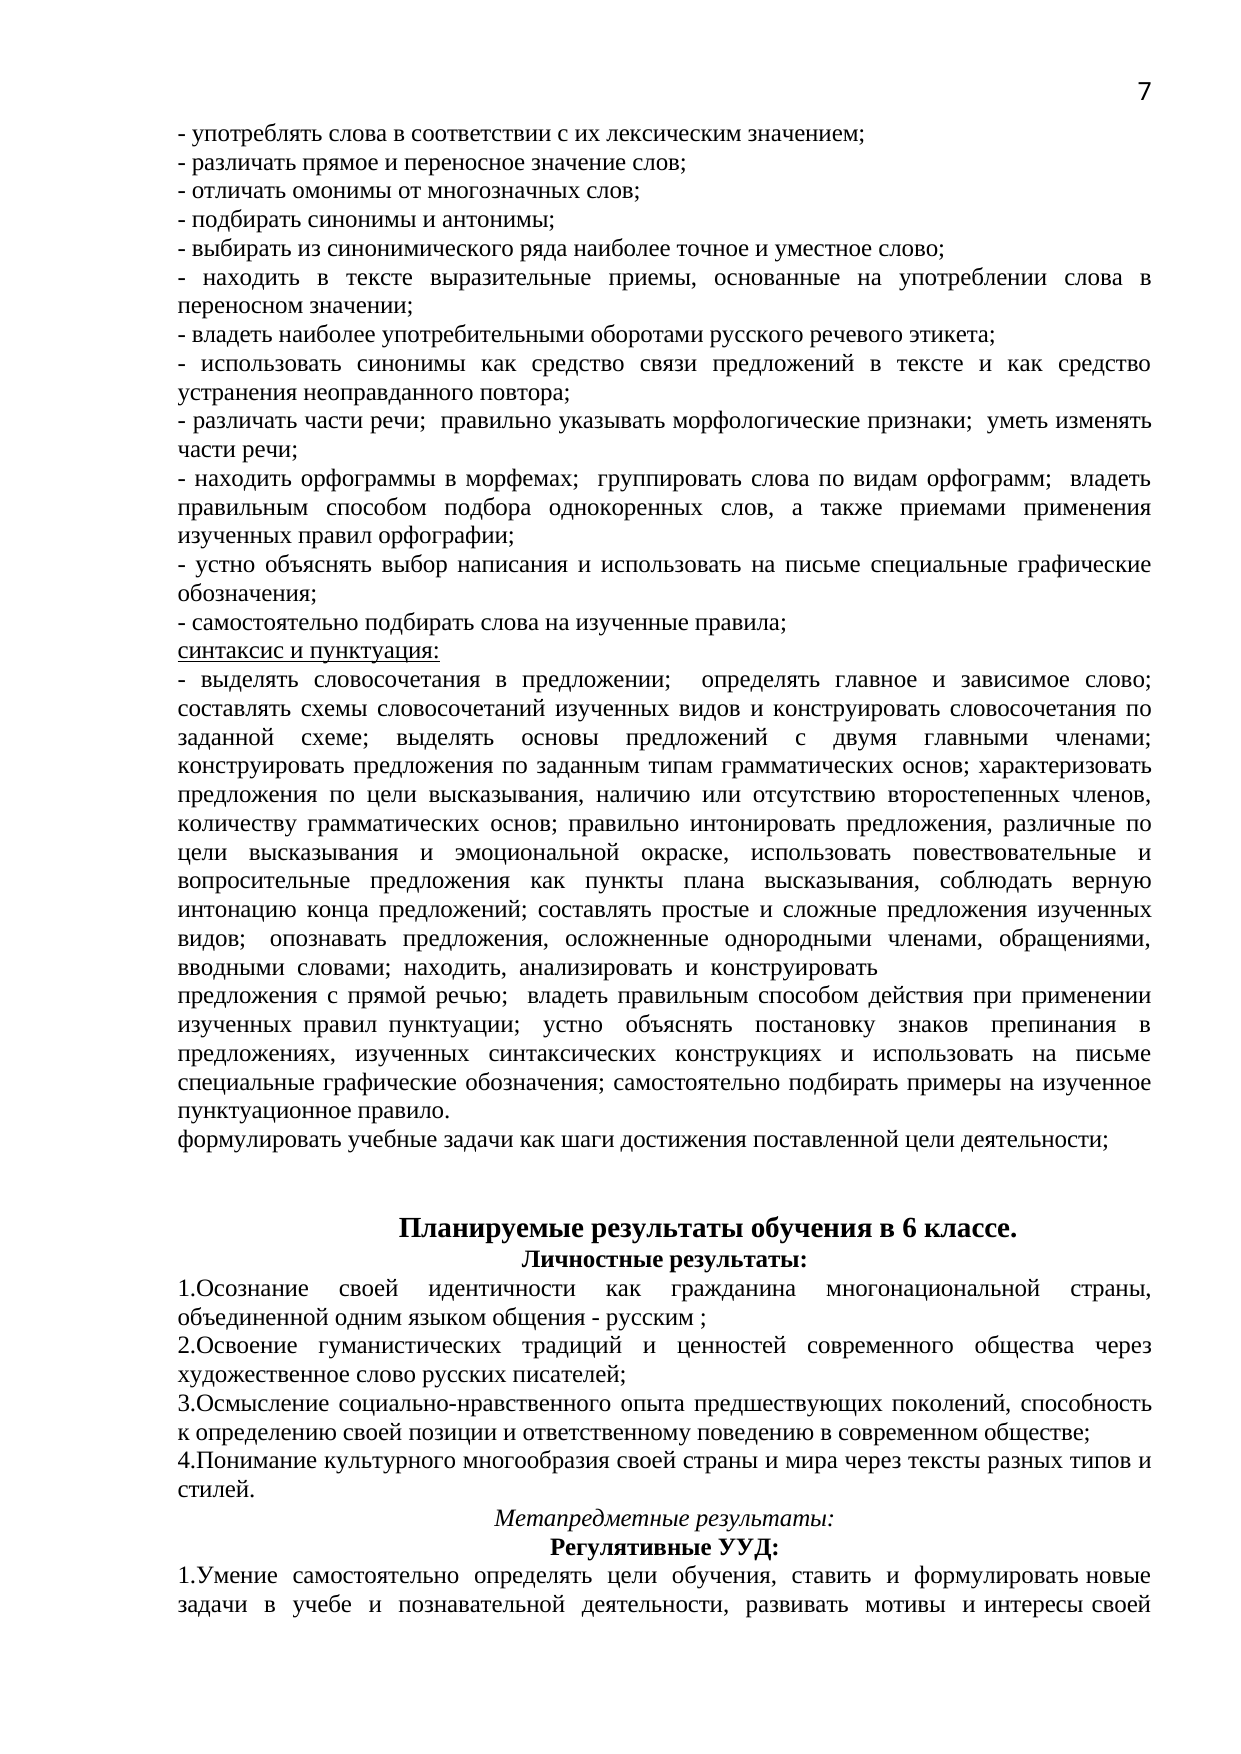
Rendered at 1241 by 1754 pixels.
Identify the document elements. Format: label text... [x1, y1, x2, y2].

text - подбирать синонимы и антонимы; [177, 204, 1152, 233]
text Регулятивные УУД: [177, 1532, 1152, 1560]
text - устно объяснять выбор написания и использовать на письме специальные графические обозначения; [177, 549, 1152, 607]
text - выделять словосочетания в предложении; определять главное и зависимое слово; составлять схемы словосочетаний изученных видов и конструировать словосочетания по заданной схеме; выделять основы предложений с двумя главными членами; конструировать предложения по заданным типам грамматических основ; характеризовать предложения по цели высказывания, наличию или отсутствию второстепенных членов, количеству грамматических основ; правильно интонировать предложения, различные по цели высказывания и эмоциональной окраске, использовать повествовательные и вопросительные предложения как пункты плана высказывания, соблюдать верную интонацию конца предложений; составлять простые и сложные предложения изученных видов; опознавать предложения, осложненные однородными членами, обращениями, вводными словами; находить, анализировать и конструировать [177, 664, 1152, 981]
text - употреблять слова в соответствии с их лексическим значением; [177, 118, 1152, 147]
text 2.Освоение гуманистических традиций и ценностей современного общества через художественное слово русских писателей; [177, 1330, 1152, 1388]
text - различать прямое и переносное значение слов; [177, 147, 1152, 176]
text - самостоятельно подбирать слова на изученные правила; [177, 607, 1152, 636]
text Метапредметные результаты: [177, 1503, 1152, 1532]
text - находить в тексте выразительные приемы, основанные на употреблении слова в переносном значении; [177, 262, 1152, 319]
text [177, 1560, 1152, 1618]
text 4.Понимание культурного многообразия своей страны и мира через тексты разных типов и стилей. [177, 1445, 1152, 1503]
text - отличать омонимы от многозначных слов; [177, 176, 1152, 204]
text Планируемые результаты обучения в 6 классе. [325, 1211, 1152, 1244]
text - владеть наиболее употребительными оборотами русского речевого этикета; [177, 319, 1152, 348]
text - находить орфограммы в морфемах; группировать слова по видам орфограмм; владеть правильным способом подбора однокоренных слов, а также приемами применения изученных правил орфографии; [177, 463, 1152, 549]
text формулировать учебные задачи как шаги достижения поставленной цели деятельности; [177, 1124, 1152, 1153]
text - использовать синонимы как средство связи предложений в тексте и как средство устранения неоправданного повтора; [177, 348, 1152, 406]
text синтаксис и пунктуация: [177, 636, 1152, 664]
text 1.Осознание своей идентичности как гражданина многонациональной страны, объединенной одним языком общения - русским ; [177, 1273, 1152, 1330]
text 3.Осмысление социально-нравственного опыта предшествующих поколений, способность к определению своей позиции и ответственному поведению в современном обществе; [177, 1388, 1152, 1445]
text - различать части речи; правильно указывать морфологические признаки; уметь изменять части речи; [177, 406, 1152, 463]
text предложения с прямой речью; владеть правильным способом действия при применении изученных правил пунктуации; устно объяснять постановку знаков препинания в предложениях, изученных синтаксических конструкциях и использовать на письме специальные графические обозначения; самостоятельно подбирать примеры на изученное пунктуационное правило. [177, 981, 1152, 1124]
text Личностные результаты: [177, 1244, 1152, 1273]
text - выбирать из синонимического ряда наиболее точное и уместное слово; [177, 233, 1152, 262]
